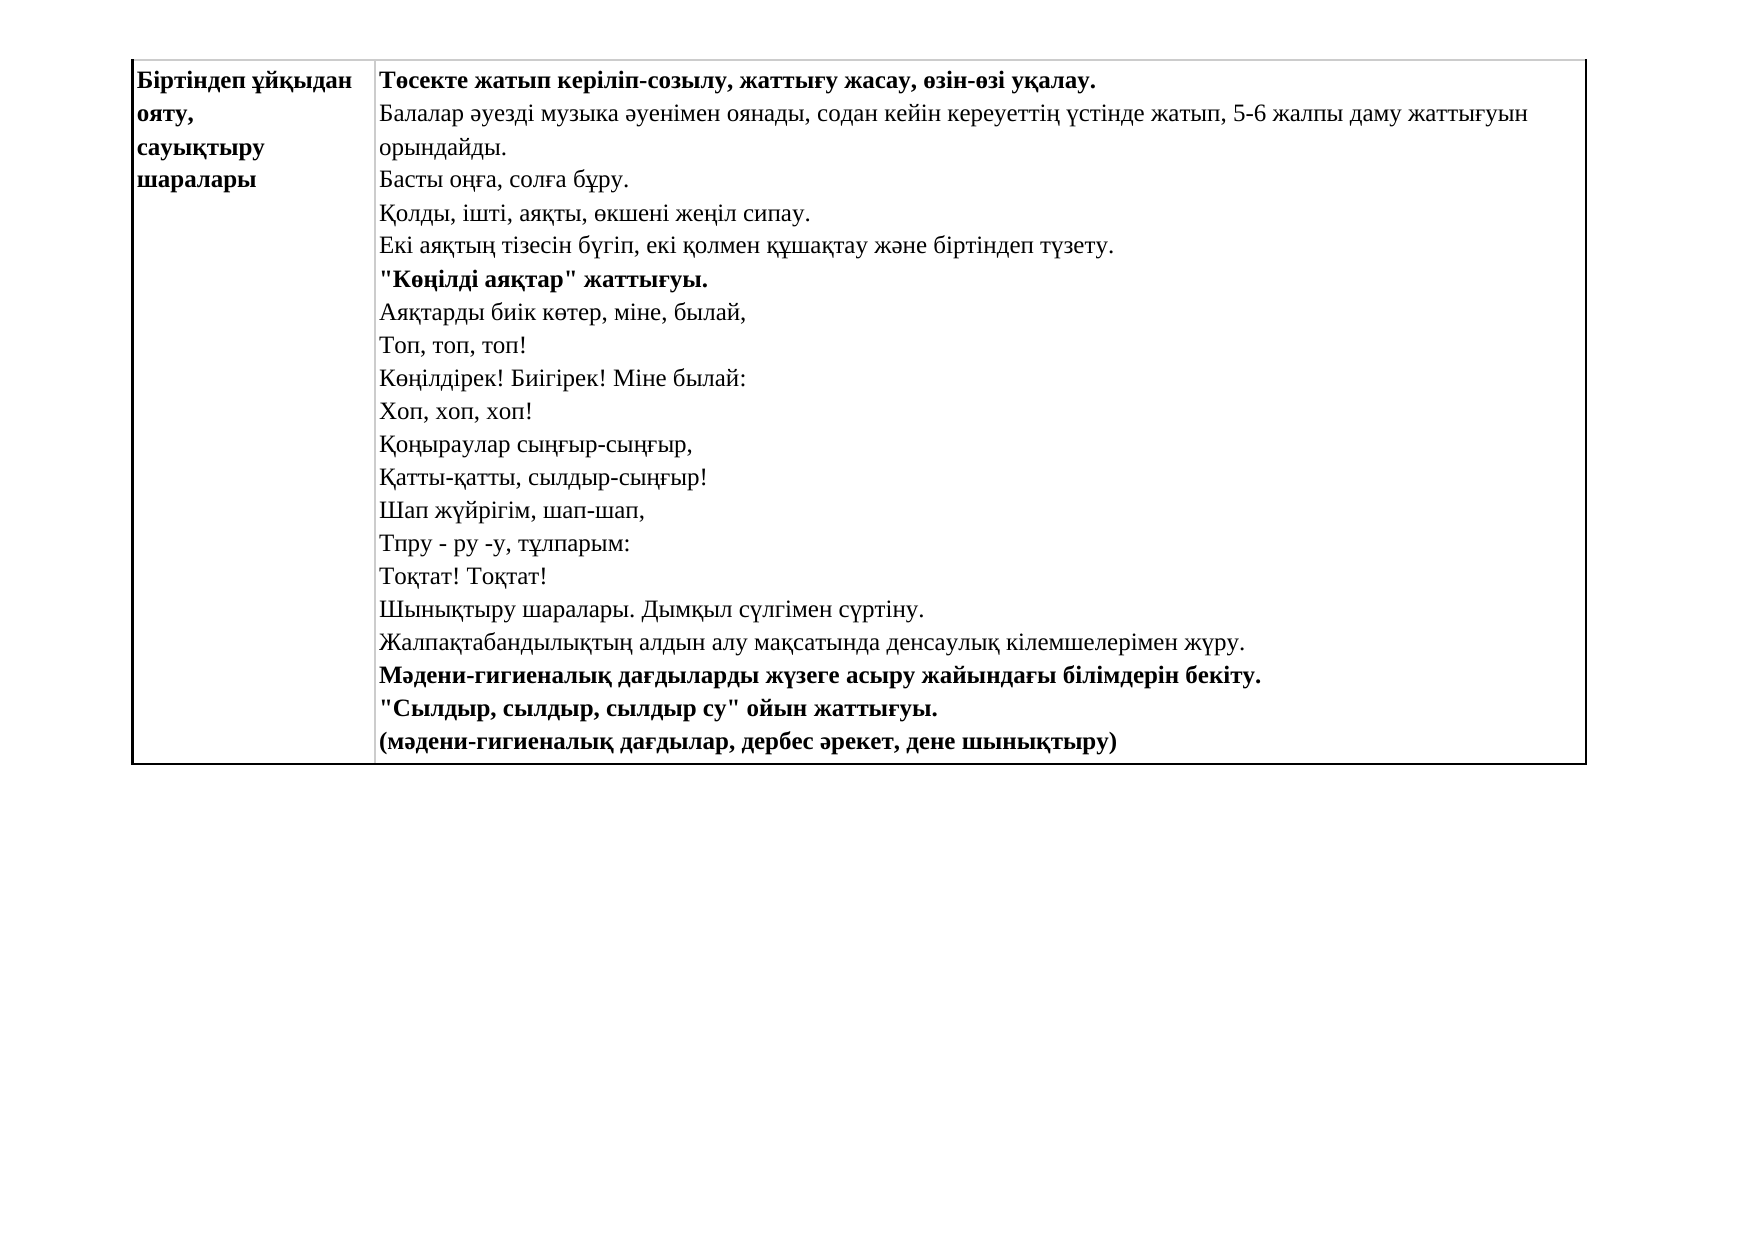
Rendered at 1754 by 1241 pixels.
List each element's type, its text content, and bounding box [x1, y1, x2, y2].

table_cell Біртіндеп ұйқыдан ояту, сауықтыру шаралары [134, 61, 374, 763]
table_cell Төсекте жатып керіліп-созылу, жаттығу жасау, өзін-өзі уқалау. Балалар әуезді музыка әуенімен оянады, содан кейін кереуеттің үстінде жатып, 5-6 жалпы даму жаттығуын орындайды. Басты оңға, солға бұру. Қолды, ішті, аяқты, өкшені жеңіл сипау. Екі аяқтың тізесін бүгіп, екі қолмен құшақтау және біртіндеп түзету. "Көңілді аяқтар" жаттығуы. Аяқтарды биік көтер, міне, былай, Топ, топ, топ! Көңілдірек! Биігірек! Міне былай: Хоп, хоп, хоп! Қоңыраулар сыңғыр-сыңғыр, Қатты-қатты, сылдыр-сыңғыр! Шап жүйрігім, шап-шап, Тпру - ру -у, тұлпарым: Тоқтат! Тоқтат! Шынықтыру шаралары. Дымқыл сүлгімен сүртіну. Жалпақтабандылықтың алдын алу мақсатында денсаулық кілемшелерімен жүру. Мәдени-гигиеналық дағдыларды жүзеге асыру жайындағы білімдерін бекіту. "Сылдыр, сылдыр, сылдыр су" ойын жаттығуы. (мәдени-гигиеналық дағдылар, дербес әрекет, дене шынықтыру) [376, 61, 1585, 763]
